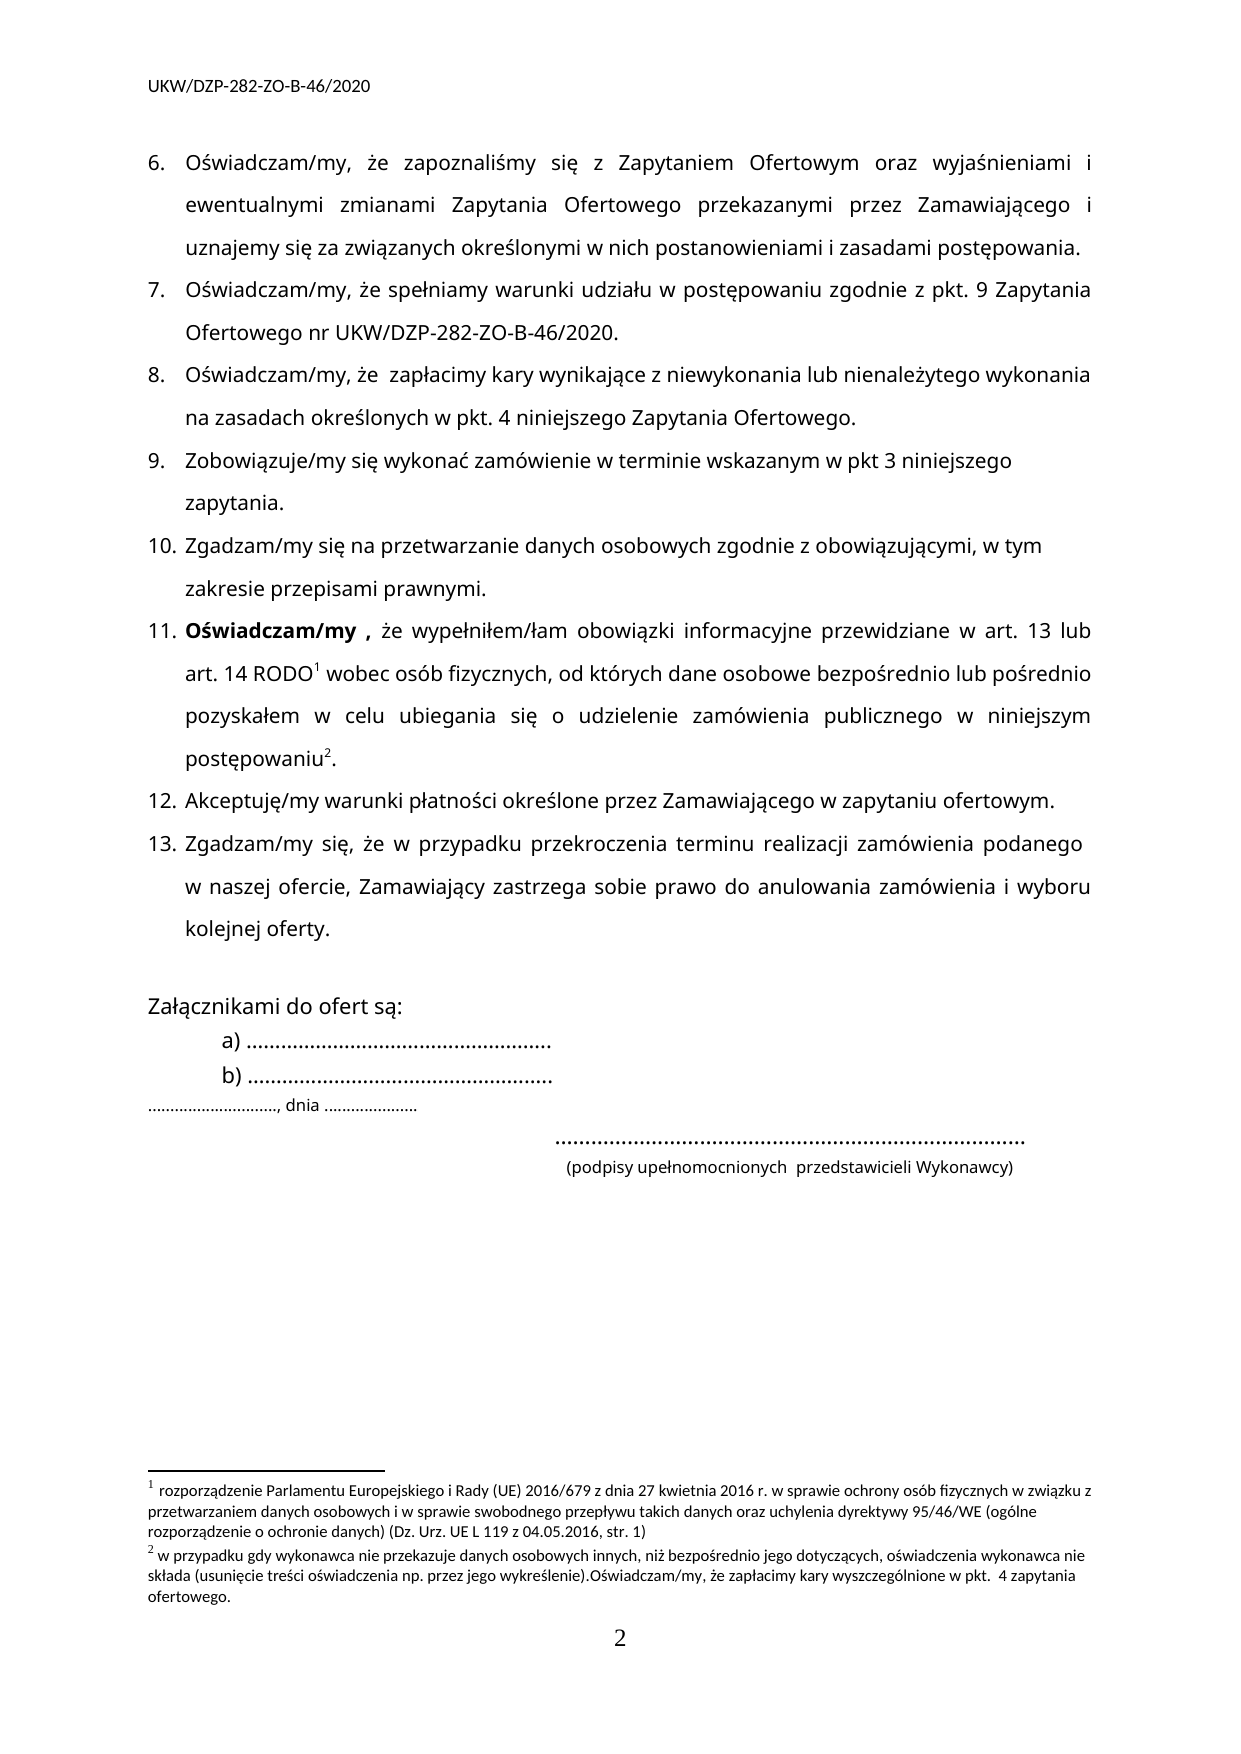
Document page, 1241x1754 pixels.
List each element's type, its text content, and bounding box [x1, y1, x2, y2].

list Zgadzam/my się na przetwarzanie danych osobowych zgodnie z obowiązującymi, w tym zakresie przepisami prawnymi. [148, 531, 1093, 602]
text Załącznikami do ofert są: [148, 991, 1093, 1021]
text …………………………………………………………………… [148, 1120, 1093, 1151]
list Zgadzam/my się, że w przypadku przekroczenia terminu realizacji zamówienia podanego w naszej ofercie, Zamawiający zastrzega sobie prawo do anulowania zamówienia i wyboru kolejnej oferty. [148, 829, 1093, 943]
list Oświadczam/my, że zapłacimy kary wynikające z niewykonania lub nienależytego wykonania na zasadach określonych w pkt. 4 niniejszego Zapytania Ofertowego. [148, 361, 1093, 432]
list Zobowiązuje/my się wykonać zamówienie w terminie wskazanym w pkt 3 niniejszego zapytania. [148, 446, 1093, 517]
text (podpisy upełnomocnionych przedstawicieli Wykonawcy) [148, 1156, 1093, 1178]
text ............................., dnia ..................... [148, 1094, 1093, 1116]
text b) …………………………………………….. [221, 1059, 1093, 1089]
list Oświadczam/my, że spełniamy warunki udziału w postępowaniu zgodnie z pkt. 9 Zapytania Ofertowego nr UKW/DZP-282-ZO-B-46/2020. [148, 275, 1093, 346]
list Akceptuję/my warunki płatności określone przez Zamawiającego w zapytaniu ofertowym. [148, 787, 1093, 815]
list Oświadczam/my, że zapoznaliśmy się z Zapytaniem Ofertowym oraz wyjaśnieniami i ewentualnymi zmianami Zapytania Ofertowego przekazanymi przez Zamawiającego i uznajemy się za związanych określonymi w nich postanowieniami i zasadami postępowania. [148, 148, 1093, 261]
text a) …………………………………………….. [221, 1025, 1093, 1055]
list Oświadczam/my , że wypełniłem/łam obowiązki informacyjne przewidziane w art. 13 lub art. 14 RODO wobec osób fizycznych, od których dane osobowe bezpośrednio lub pośrednio pozyskałem w celu ubiegania się o udzielenie zamówienia publicznego w niniejszym postępowaniu. [148, 616, 1093, 772]
